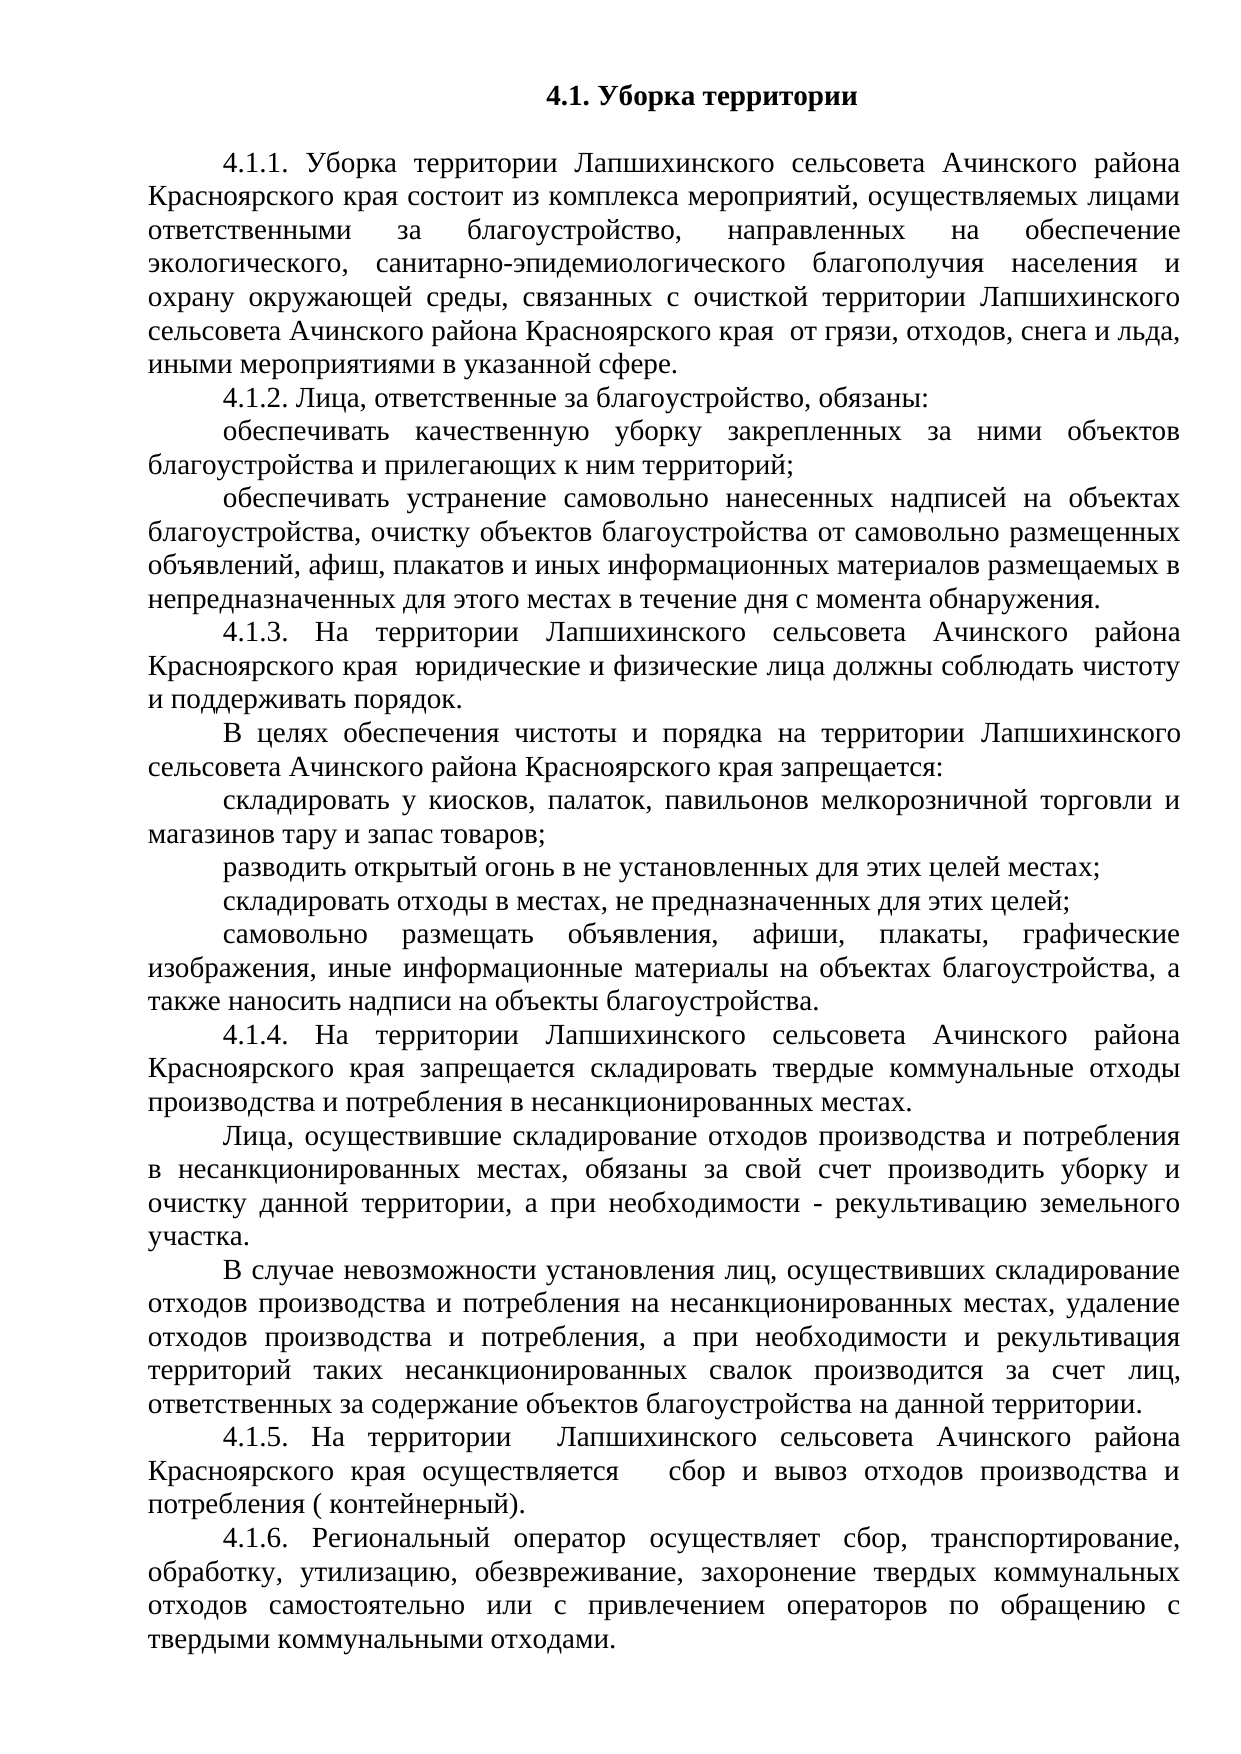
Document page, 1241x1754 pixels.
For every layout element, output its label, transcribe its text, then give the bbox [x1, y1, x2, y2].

text обеспечивать устранение самовольно нанесенных надписей на объектах благоустройства, очистку объектов благоустройства от самовольно размещенных объявлений, афиш, плакатов и иных информационных материалов размещаемых в непредназначенных для этого местах в течение дня с момента обнаружения. [148, 480, 1181, 614]
text 4.1.6. Региональный оператор осуществляет сбор, транспортирование, обработку, утилизацию, обезвреживание, захоронение твердых коммунальных отходов самостоятельно или с привлечением операторов по обращению с твердыми коммунальными отходами. [148, 1520, 1181, 1654]
text разводить открытый огонь в не установленных для этих целей местах; [148, 849, 1181, 883]
text складировать отходы в местах, не предназначенных для этих целей; [148, 883, 1181, 916]
text 4.1.5. На территории Лапшихинского сельсовета Ачинского района Красноярского края осуществляется сбор и вывоз отходов производства и потребления ( контейнерный). [148, 1419, 1181, 1520]
text Лица, осуществившие складирование отходов производства и потребления в несанкционированных местах, обязаны за свой счет производить уборку и очистку данной территории, а при необходимости - рекультивацию земельного участка. [148, 1118, 1181, 1252]
text 4.1.3. На территории Лапшихинского сельсовета Ачинского района Красноярского края юридические и физические лица должны соблюдать чистоту и поддерживать порядок. [148, 614, 1181, 715]
text В целях обеспечения чистоты и порядка на территории Лапшихинского сельсовета Ачинского района Красноярского края запрещается: [148, 715, 1181, 782]
text В случае невозможности установления лиц, осуществивших складирование отходов производства и потребления на несанкционированных местах, удаление отходов производства и потребления, а при необходимости и рекультивация территорий таких несанкционированных свалок производится за счет лиц, ответственных за содержание объектов благоустройства на данной территории. [148, 1252, 1181, 1419]
text самовольно размещать объявления, афиши, плакаты, графические изображения, иные информационные материалы на объектах благоустройства, а также наносить надписи на объекты благоустройства. [148, 916, 1181, 1017]
text 4.1.1. Уборка территории Лапшихинского сельсовета Ачинского района Красноярского края состоит из комплекса мероприятий, осуществляемых лицами ответственными за благоустройство, направленных на обеспечение экологического, санитарно-эпидемиологического благополучия населения и охрану окружающей среды, связанных с очисткой территории Лапшихинского сельсовета Ачинского района Красноярского края от грязи, отходов, снега и льда, иными мероприятиями в указанной сфере. [148, 145, 1181, 380]
text обеспечивать качественную уборку закрепленных за ними объектов благоустройства и прилегающих к ним территорий; [148, 413, 1181, 480]
text 4.1. Уборка территории [148, 78, 1181, 111]
text складировать у киосков, палаток, павильонов мелкорозничной торговли и магазинов тару и запас товаров; [148, 782, 1181, 849]
text 4.1.2. Лица, ответственные за благоустройство, обязаны: [148, 380, 1181, 413]
text 4.1.4. На территории Лапшихинского сельсовета Ачинского района Красноярского края запрещается складировать твердые коммунальные отходы производства и потребления в несанкционированных местах. [148, 1017, 1181, 1118]
